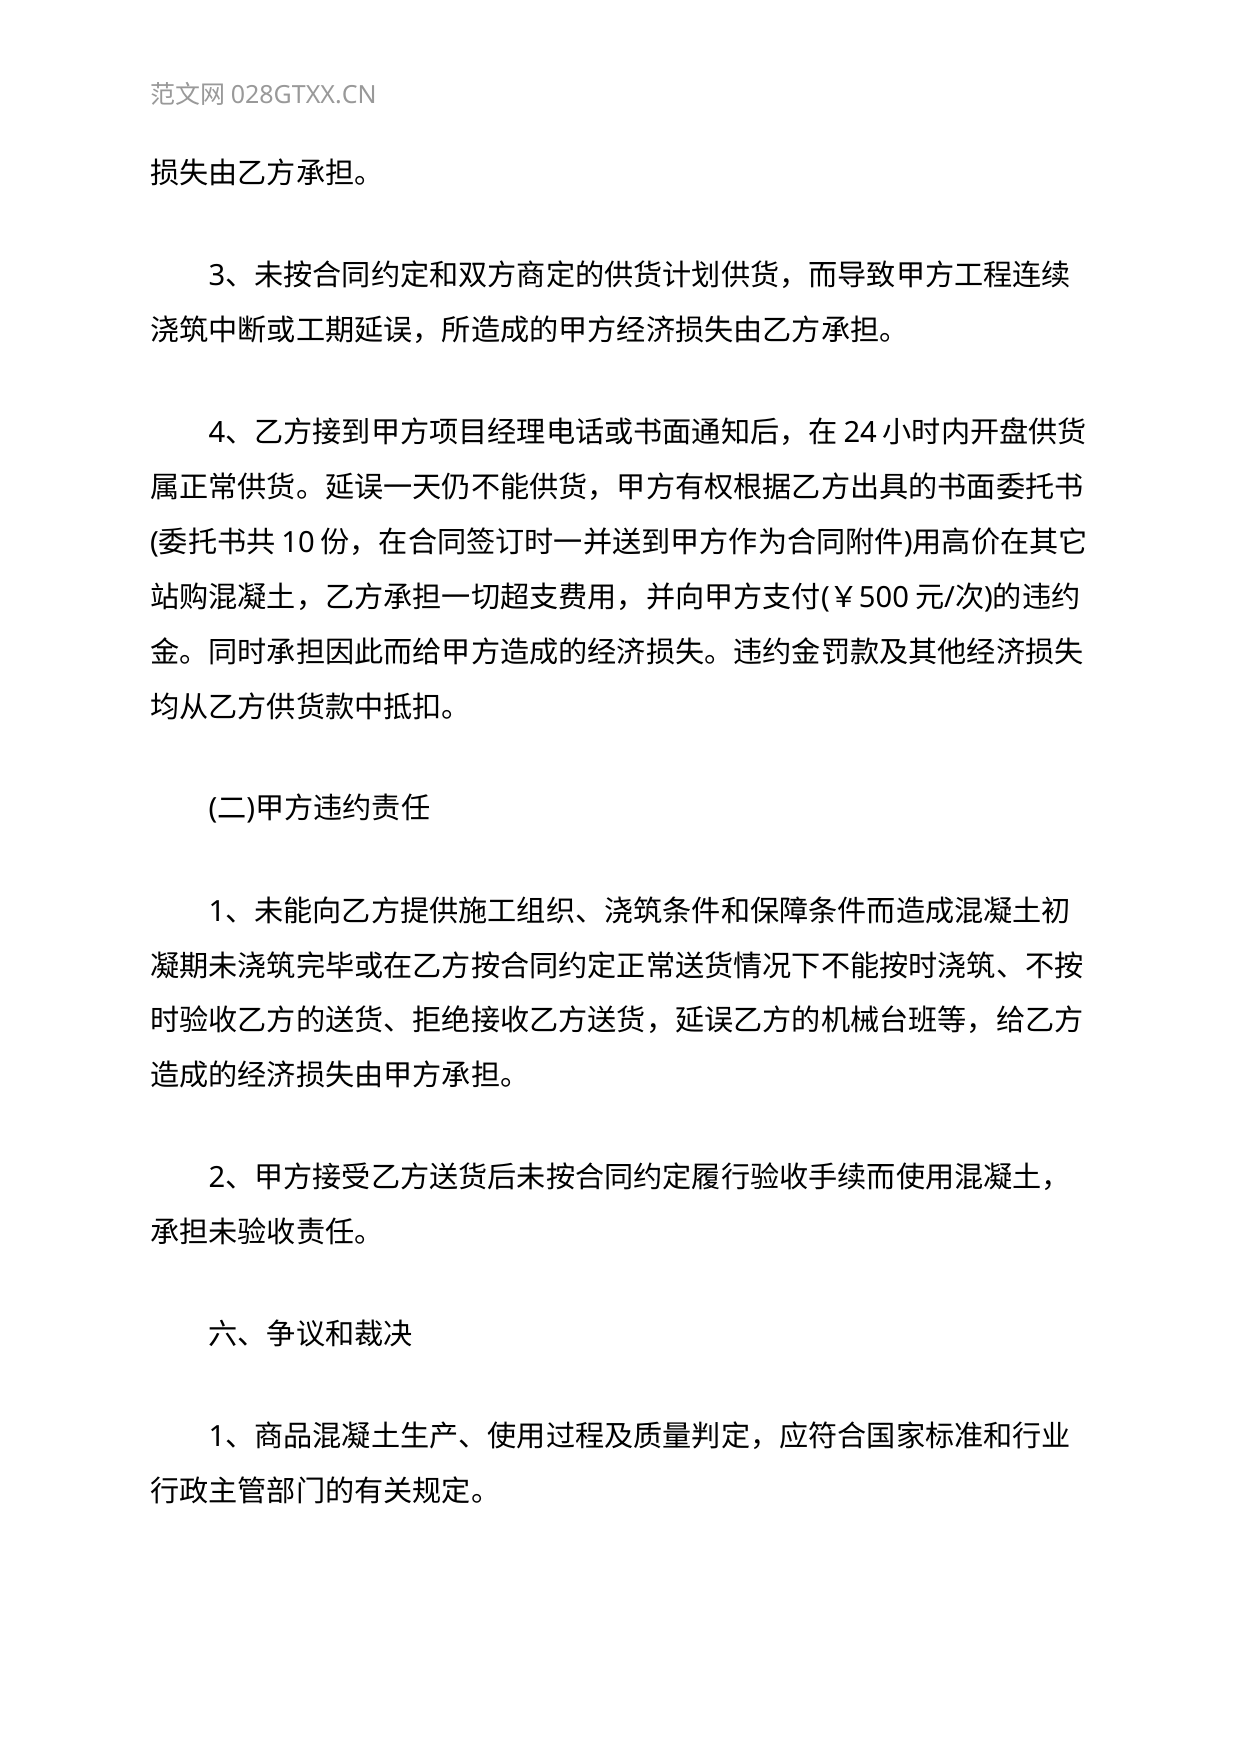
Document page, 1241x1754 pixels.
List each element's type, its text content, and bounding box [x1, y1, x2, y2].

text 4、乙方接到甲方项目经理电话或书面通知后，在24小时内开盘供货属正常供货。延误一天仍不能供货，甲方有权根据乙方出具的书面委托书(委托书共10份，在合同签订时一并送到甲方作为合同附件)用高价在其它站购混凝土，乙方承担一切超支费用，并向甲方支付(￥500元/次)的违约金。同时承担因此而给甲方造成的经济损失。违约金罚款及其他经济损失均从乙方供货款中抵扣。 [150, 408, 1090, 726]
text 六、争议和裁决 [150, 1310, 1090, 1353]
text 1、未能向乙方提供施工组织、浇筑条件和保障条件而造成混凝土初凝期未浇筑完毕或在乙方按合同约定正常送货情况下不能按时浇筑、不按时验收乙方的送货、拒绝接收乙方送货，延误乙方的机械台班等，给乙方造成的经济损失由甲方承担。 [150, 887, 1090, 1094]
text 1、商品混凝土生产、使用过程及质量判定，应符合国家标准和行业行政主管部门的有关规定。 [150, 1412, 1090, 1509]
text 2、甲方接受乙方送货后未按合同约定履行验收手续而使用混凝土，承担未验收责任。 [150, 1154, 1090, 1251]
text 3、未按合同约定和双方商定的供货计划供货，而导致甲方工程连续浇筑中断或工期延误，所造成的甲方经济损失由乙方承担。 [150, 252, 1090, 349]
text (二)甲方违约责任 [150, 785, 1090, 827]
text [150, 150, 1090, 192]
